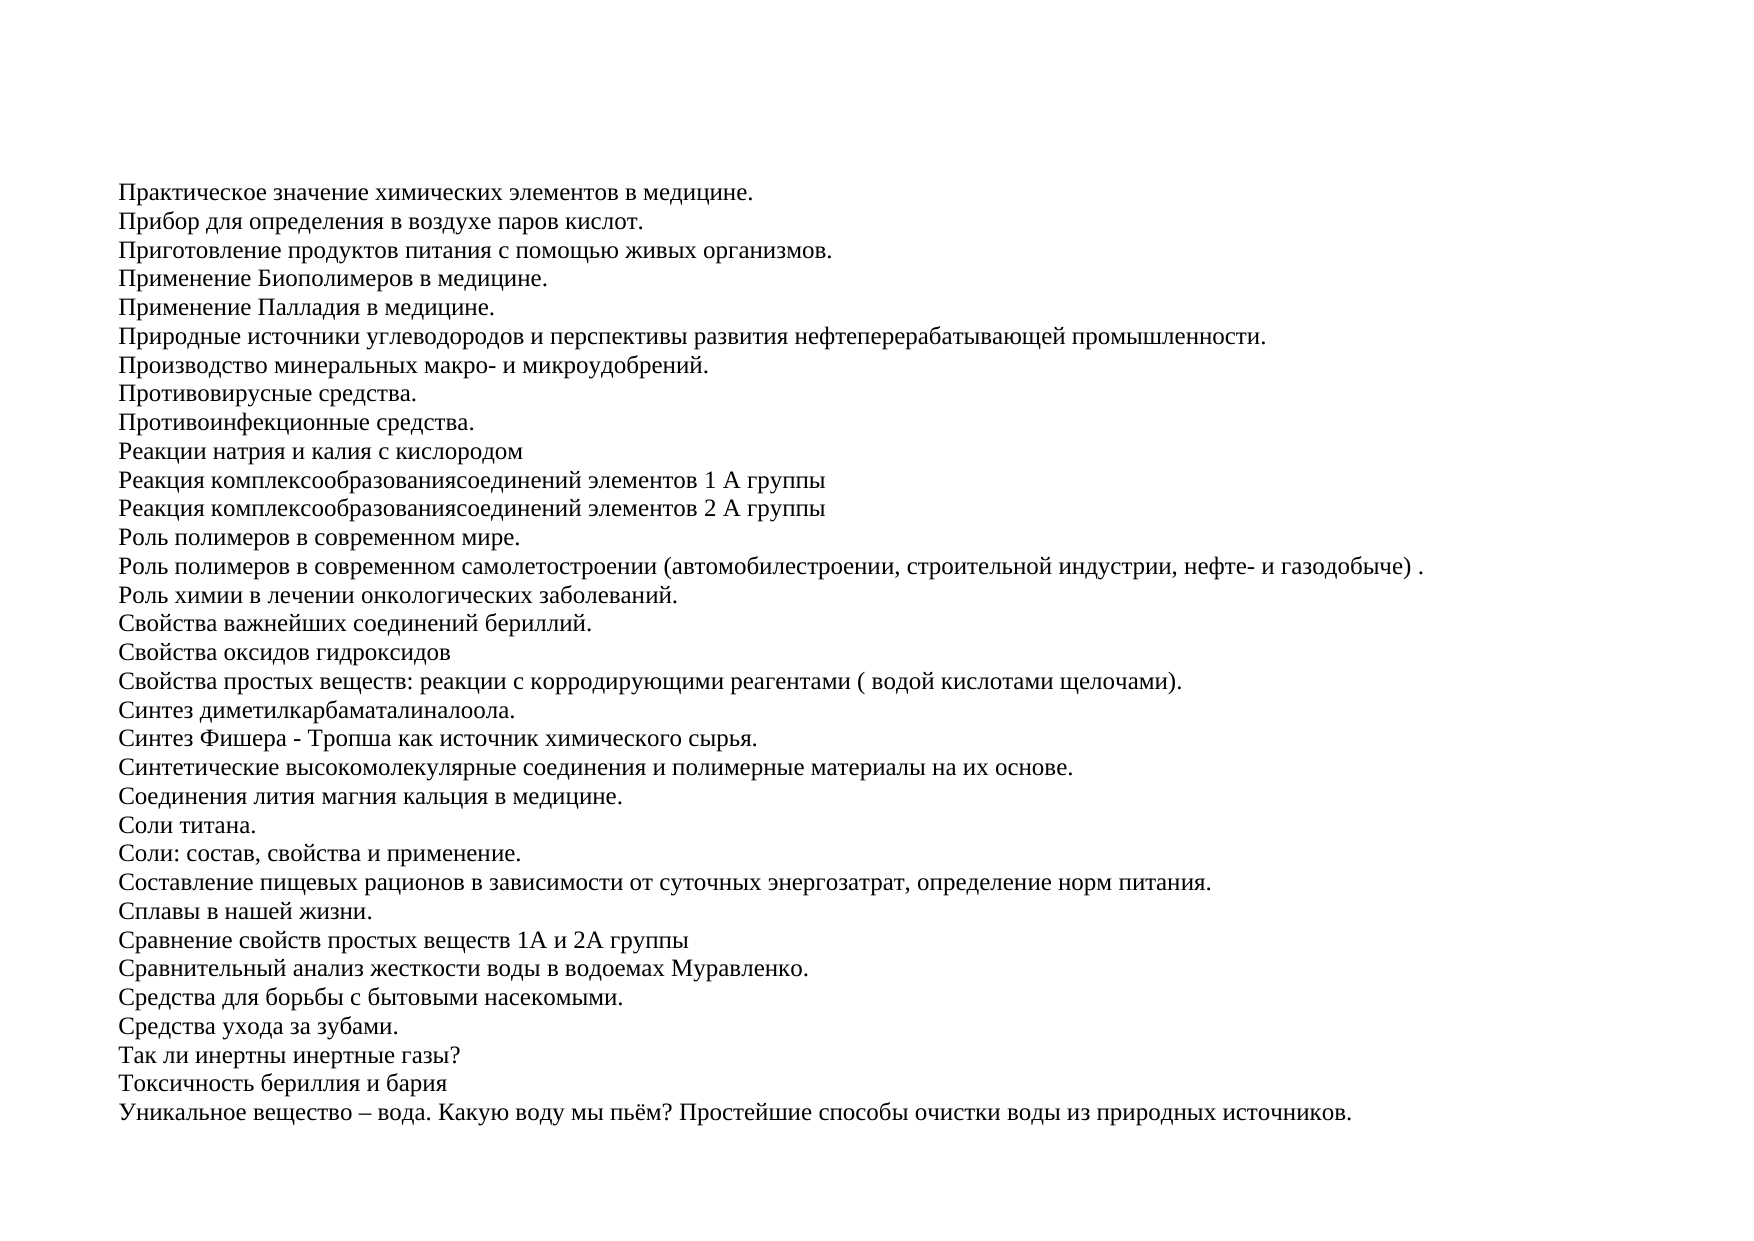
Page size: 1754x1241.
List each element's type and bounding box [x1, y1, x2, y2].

text [118, 608, 1636, 1126]
text [118, 177, 1636, 608]
